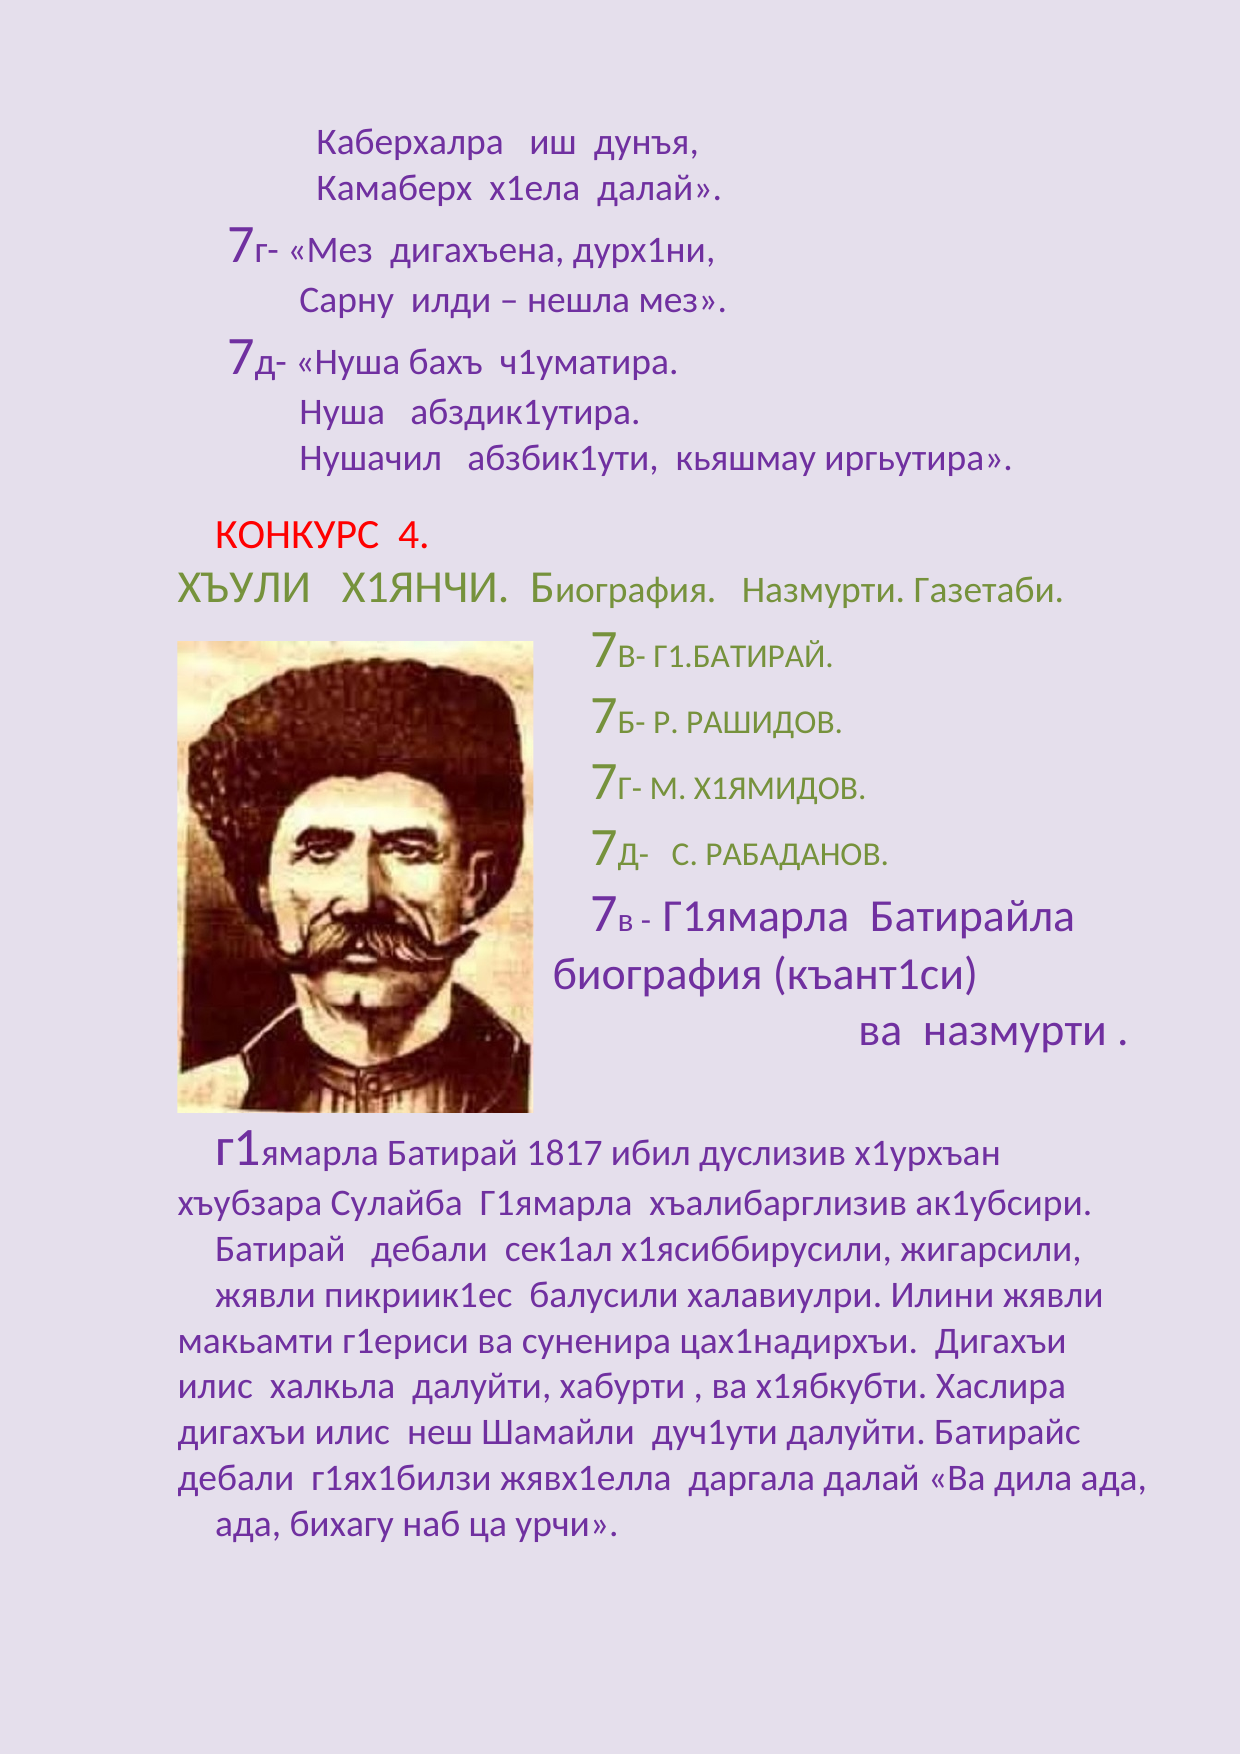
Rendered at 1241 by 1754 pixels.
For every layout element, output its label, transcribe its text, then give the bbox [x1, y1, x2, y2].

text Сарну илди – нешла мез». [177, 276, 1152, 322]
text 7Д- С. РАБАДАНОВ. [534, 813, 1152, 879]
text 7д- «Нуша бахъ ч1уматира. [177, 322, 1152, 388]
text 7в - Г1ямарла Батирайла биография (къант1си) [534, 879, 1152, 1001]
text 7В- Г1.БАТИРАЙ. [177, 614, 1152, 681]
text Нушачил абзбик1ути, кьяшмау иргьутира». [177, 434, 1152, 479]
text ХЪУЛИ Х1ЯНЧИ. Биография. Назмурти. Газетаби. [177, 558, 1152, 614]
text Камаберх х1ела далай». [177, 164, 1152, 210]
text 7г- «Мез дигахъена, дурх1ни, [177, 210, 1152, 276]
text ада, бихагу наб ца урчи». [177, 1500, 1152, 1546]
text Нуша абздик1утира. [177, 388, 1152, 434]
text 7Б- Р. РАШИДОВ. [534, 681, 1152, 747]
text Батирай дебали сек1ал х1ясиббирусили, жигарсили, [177, 1225, 1152, 1271]
text Каберхалра иш дунъя, [177, 118, 1152, 164]
text 7Г- М. Х1ЯМИДОВ. [534, 747, 1152, 813]
text КОНКУРС 4. [177, 508, 1152, 558]
text жявли пикриик1ес балусили халавиулри. Илини жявли макьамти г1ериси ва суненира цах1надирхъи. Дигахъи илис халкьла далуйти, хабурти , ва х1ябкубти. Хаслира дигахъи илис неш Шамайли дуч1ути далуйти. Батирайс дебали г1ях1билзи жявх1елла даргала далай «Ва дила ада, [177, 1271, 1152, 1500]
text г1ямарла Батирай 1817 ибил дуслизив х1урхъан хъубзара Сулайба Г1ямарла хъалибарглизив ак1убсири. [177, 1113, 1152, 1225]
text ва назмурти . [534, 1001, 1152, 1057]
picture [177, 641, 534, 1113]
